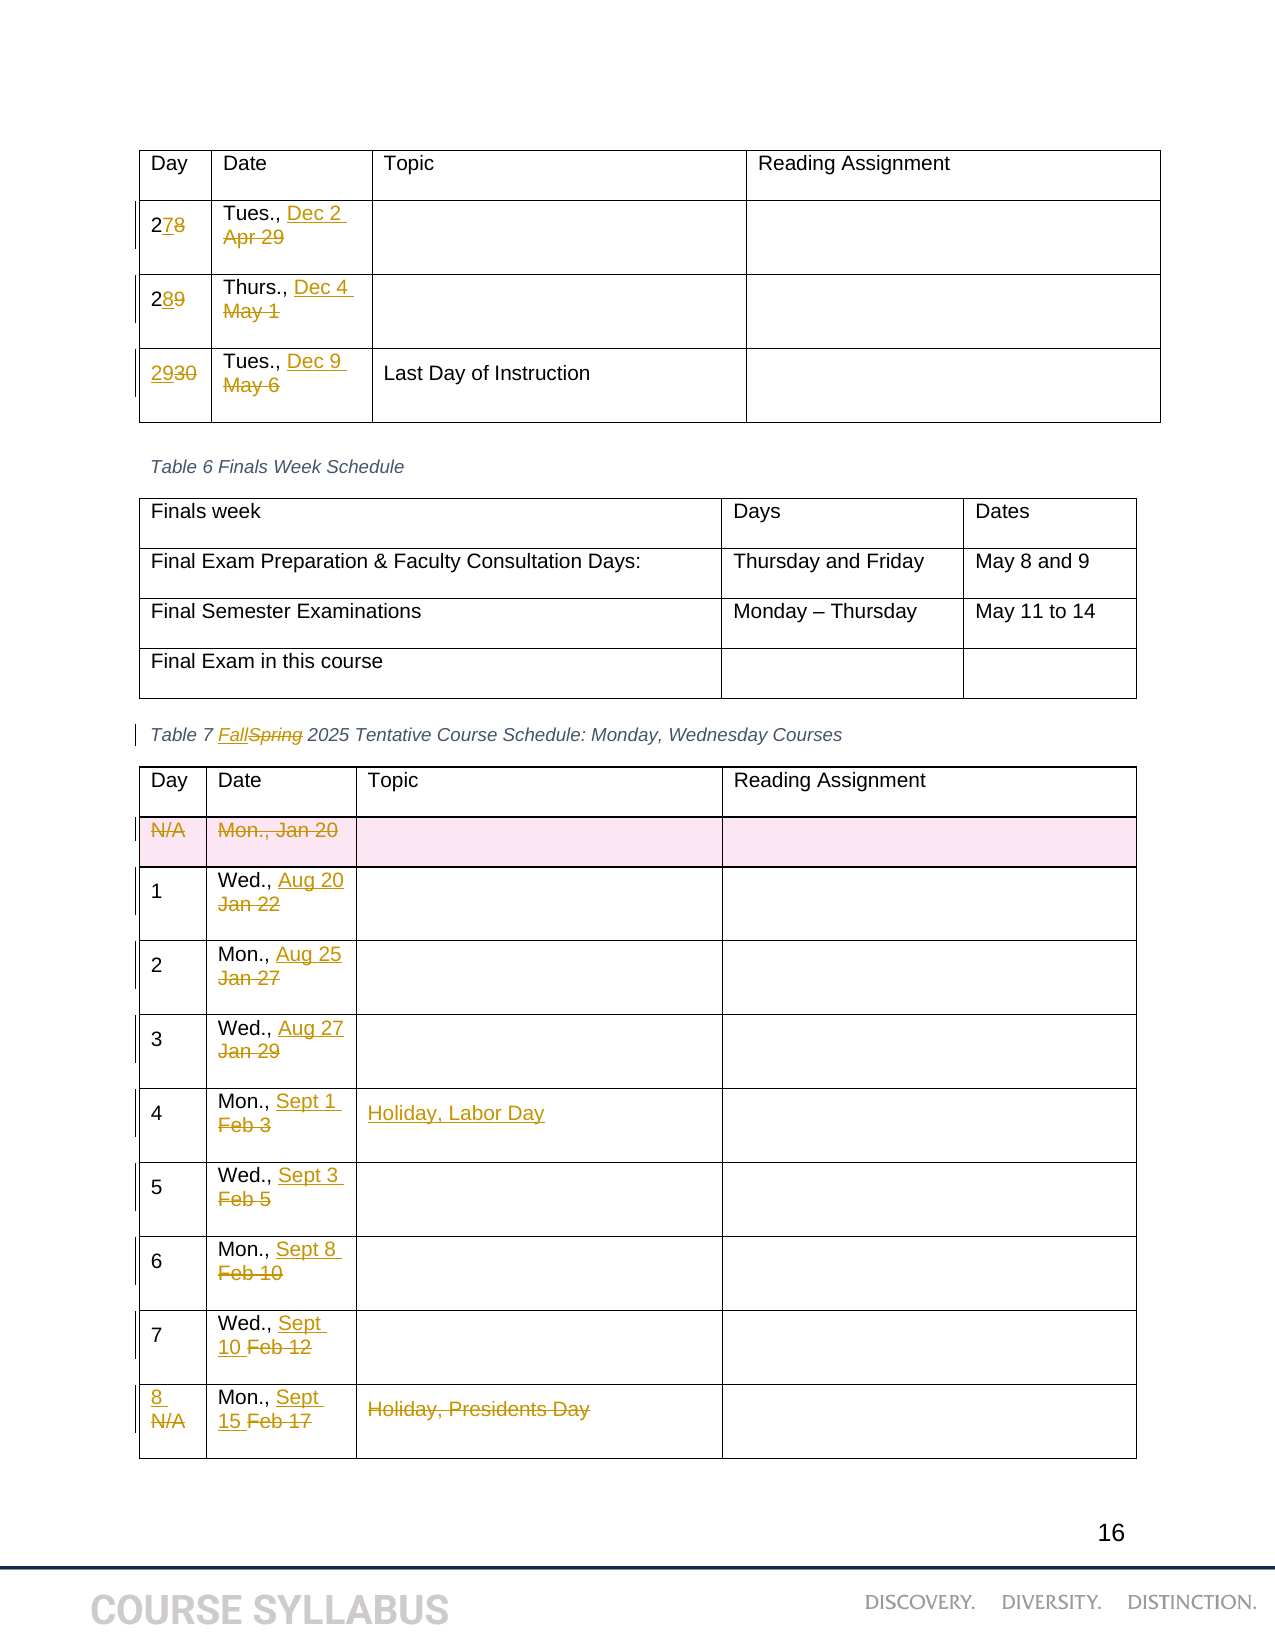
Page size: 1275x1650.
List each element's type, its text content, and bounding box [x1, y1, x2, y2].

text Table 6 Finals Week Schedule [150, 456, 1125, 477]
table_cell Thurs., [212, 275, 372, 348]
table_cell Tues., [212, 201, 372, 274]
table_header Reading Assignment [747, 151, 1160, 200]
table_cell Mon., [207, 941, 356, 1014]
table_cell [373, 275, 746, 348]
table_cell [357, 868, 722, 940]
table_header Topic [357, 768, 722, 816]
table_cell [357, 1015, 722, 1088]
table_cell [747, 201, 1160, 274]
table_cell [357, 1385, 722, 1458]
table_cell [747, 275, 1160, 348]
table_cell [357, 1163, 722, 1236]
table_cell [747, 349, 1160, 422]
table_cell 2 [140, 941, 206, 1014]
table_cell May 11 to 14 [964, 599, 1136, 648]
table_header Finals week [140, 499, 721, 548]
table_cell Wed., [207, 868, 356, 940]
table_header Dates [964, 499, 1136, 548]
table_cell Wed., [207, 1163, 356, 1236]
picture [0, 1566, 1275, 1650]
table_cell Mon., [207, 1089, 356, 1162]
table_cell [723, 1015, 1136, 1088]
table_cell [357, 1089, 722, 1162]
table_cell [723, 1163, 1136, 1236]
table_header Topic [373, 151, 746, 200]
table_header Day [140, 151, 211, 200]
table_cell [373, 201, 746, 274]
table_header Day [140, 768, 206, 816]
table_header Reading Assignment [723, 768, 1136, 816]
table_cell 3 [140, 1015, 206, 1088]
table_cell 2 [140, 201, 211, 274]
table_cell [723, 868, 1136, 940]
table_header Date [212, 151, 372, 200]
table_cell Monday – Thursday [722, 599, 963, 648]
table_cell Mon., [207, 1385, 356, 1458]
table_cell [357, 1237, 722, 1310]
table_cell [723, 941, 1136, 1014]
table_cell [140, 349, 211, 422]
table_cell [723, 1237, 1136, 1310]
table_cell 1 [140, 868, 206, 940]
table_cell Tues., [212, 349, 372, 422]
table_cell 5 [140, 1163, 206, 1236]
text Table 7 2025 Tentative Course Schedule: Monday, Wednesday Courses [150, 724, 1125, 746]
table_cell 4 [140, 1089, 206, 1162]
table_cell Final Exam Preparation & Faculty Consultation Days: [140, 549, 721, 598]
table_cell Thursday and Friday [722, 549, 963, 598]
table_cell [722, 649, 963, 698]
table_cell [723, 1385, 1136, 1458]
table_cell 6 [140, 1237, 206, 1310]
table_cell Final Semester Examinations [140, 599, 721, 648]
table_cell Wed., [207, 1015, 356, 1088]
table_cell Wed., [207, 1311, 356, 1384]
table_cell Final Exam in this course [140, 649, 721, 698]
table_header Days [722, 499, 963, 548]
table_cell [964, 649, 1136, 698]
table_cell 7 [140, 1311, 206, 1384]
table_header Date [207, 768, 356, 816]
table_cell [357, 1311, 722, 1384]
table_cell [723, 1089, 1136, 1162]
table_cell [140, 1385, 206, 1458]
table_cell [357, 941, 722, 1014]
table_cell [723, 1311, 1136, 1384]
table_cell 2 [140, 275, 211, 348]
table_cell Mon., [207, 1237, 356, 1310]
table_cell Last Day of Instruction [373, 349, 746, 422]
table_cell May 8 and 9 [964, 549, 1136, 598]
